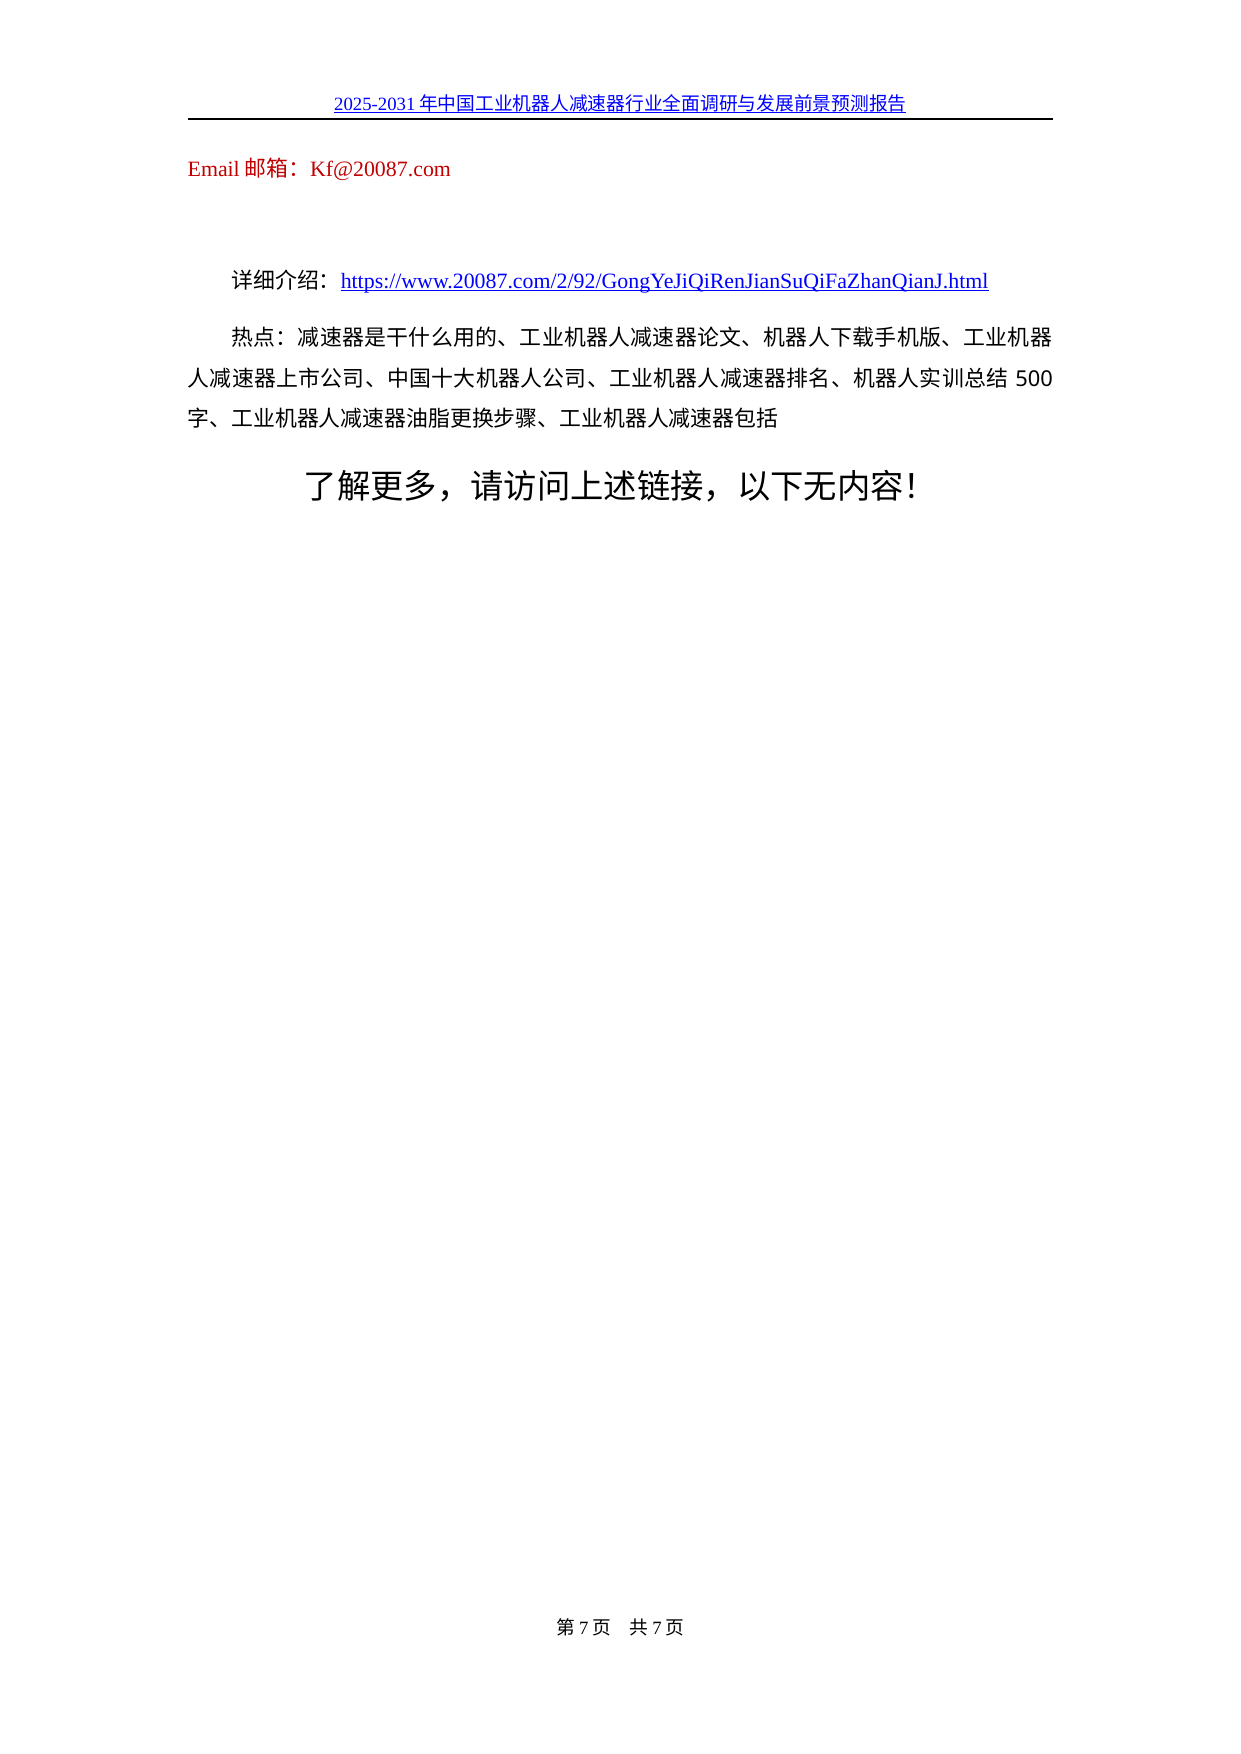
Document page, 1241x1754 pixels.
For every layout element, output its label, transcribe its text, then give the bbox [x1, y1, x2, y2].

text Email邮箱：Kf@20087.com [187, 150, 1053, 183]
title 了解更多，请访问上述链接，以下无内容！ [187, 451, 1053, 516]
text 详细介绍：https://www.20087.com/2/92/GongYeJiQiRenJianSuQiFaZhanQianJ.html [187, 263, 1053, 296]
text 热点：减速器是干什么用的、工业机器人减速器论文、机器人下载手机版、工业机器人减速器上市公司、中国十大机器人公司、工业机器人减速器排名、机器人实训总结500字、工业机器人减速器油脂更换步骤、工业机器人减速器包括 [187, 320, 1053, 433]
